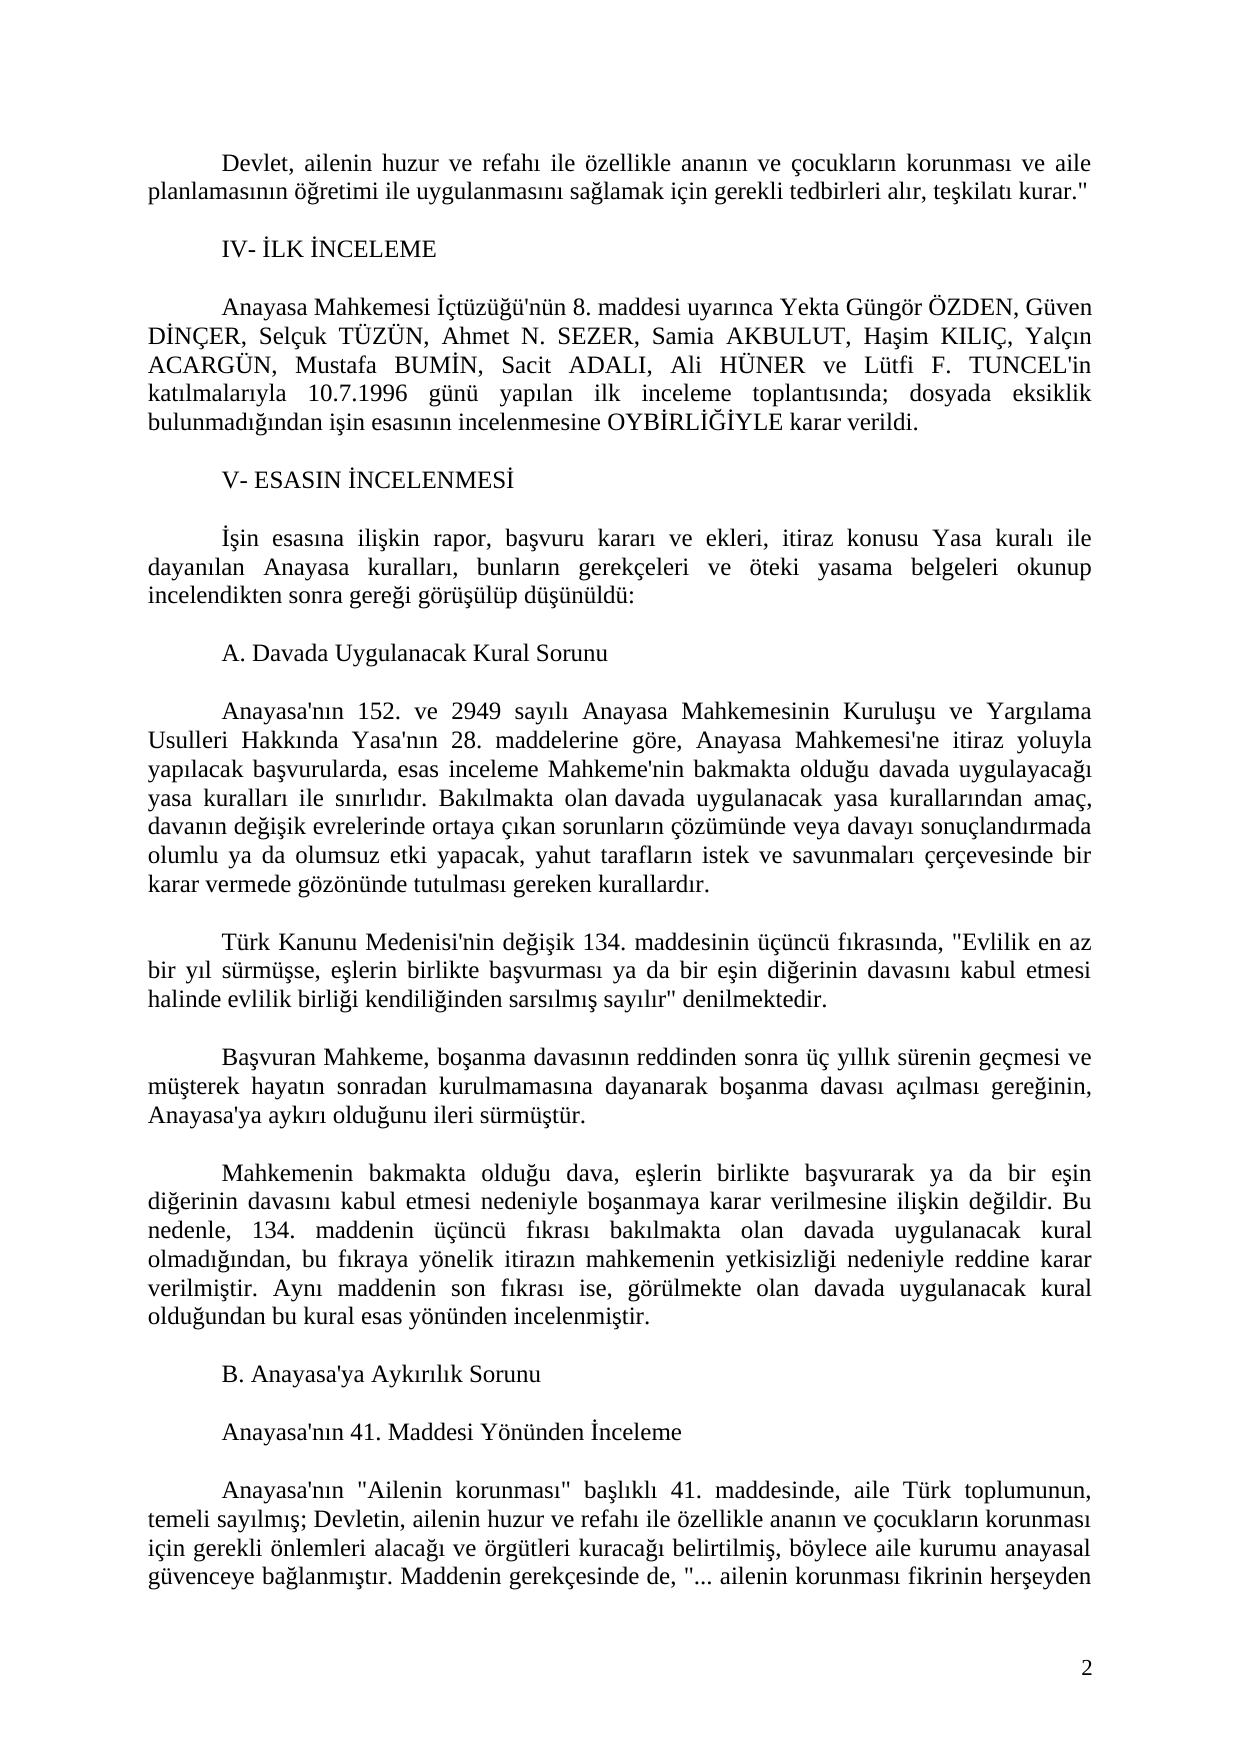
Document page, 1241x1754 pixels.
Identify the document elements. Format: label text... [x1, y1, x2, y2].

text Devlet, ailenin huzur ve refahı ile özellikle ananın ve çocukların korunması ve aile planlamasının öğretimi ile uygulanmasını sağlamak için gerekli tedbirleri alır, teşkilatı kurar." [148, 148, 1093, 205]
text Mahkemenin bakmakta olduğu dava, eşlerin birlikte başvurarak ya da bir eşin diğerinin davasını kabul etmesi nedeniyle boşanmaya karar verilmesine ilişkin değildir. Bu nedenle, 134. maddenin üçüncü fıkrası bakılmakta olan davada uygulanacak kural olmadığından, bu fıkraya yönelik itirazın mahkemenin yetkisizliği nedeniyle reddine karar verilmiştir. Aynı maddenin son fıkrası ise, görülmekte olan davada uygulanacak kural olduğundan bu kural esas yönünden incelenmiştir. [148, 1158, 1093, 1330]
text A. Davada Uygulanacak Kural Sorunu [148, 638, 1093, 667]
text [148, 1475, 1093, 1590]
text Türk Kanunu Medenisi'nin değişik 134. maddesinin üçüncü fıkrasında, "Evlilik en az bir yıl sürmüşse, eşlerin birlikte başvurması ya da bir eşin diğerinin davasını kabul etmesi halinde evlilik birliği kendiliğinden sarsılmış sayılır" denilmektedir. [148, 927, 1093, 1013]
text Anayasa'nın 41. Maddesi Yönünden İnceleme [148, 1417, 1093, 1446]
text Anayasa'nın 152. ve 2949 sayılı Anayasa Mahkemesinin Kuruluşu ve Yargılama Usulleri Hakkında Yasa'nın 28. maddelerine göre, Anayasa Mahkemesi'ne itiraz yoluyla yapılacak başvurularda, esas inceleme Mahkeme'nin bakmakta olduğu davada uygulayacağı yasa kuralları ile sınırlıdır. Bakılmakta olan davada uygulanacak yasa kurallarından amaç, davanın değişik evrelerinde ortaya çıkan sorunların çözümünde veya davayı sonuçlandırmada olumlu ya da olumsuz etki yapacak, yahut tarafların istek ve savunmaları çerçevesinde bir karar vermede gözönünde tutulması gereken kurallardır. [148, 696, 1093, 898]
text V- ESASIN İNCELENMESİ [148, 465, 1093, 494]
text B. Anayasa'ya Aykırılık Sorunu [148, 1359, 1093, 1388]
text Anayasa Mahkemesi İçtüzüğü'nün 8. maddesi uyarınca Yekta Güngör ÖZDEN, Güven DİNÇER, Selçuk TÜZÜN, Ahmet N. SEZER, Samia AKBULUT, Haşim KILIÇ, Yalçın ACARGÜN, Mustafa BUMİN, Sacit ADALI, Ali HÜNER ve Lütfi F. TUNCEL'in katılmalarıyla 10.7.1996 günü yapılan ilk inceleme toplantısında; dosyada eksiklik bulunmadığından işin esasının incelenmesine OYBİRLİĞİYLE karar verildi. [148, 292, 1093, 436]
text IV- İLK İNCELEME [148, 234, 1093, 263]
text İşin esasına ilişkin rapor, başvuru kararı ve ekleri, itiraz konusu Yasa kuralı ile dayanılan Anayasa kuralları, bunların gerekçeleri ve öteki yasama belgeleri okunup incelendikten sonra gereği görüşülüp düşünüldü: [148, 523, 1093, 609]
text Başvuran Mahkeme, boşanma davasının reddinden sonra üç yıllık sürenin geçmesi ve müşterek hayatın sonradan kurulmamasına dayanarak boşanma davası açılması gereğinin, Anayasa'ya aykırı olduğunu ileri sürmüştür. [148, 1042, 1093, 1128]
